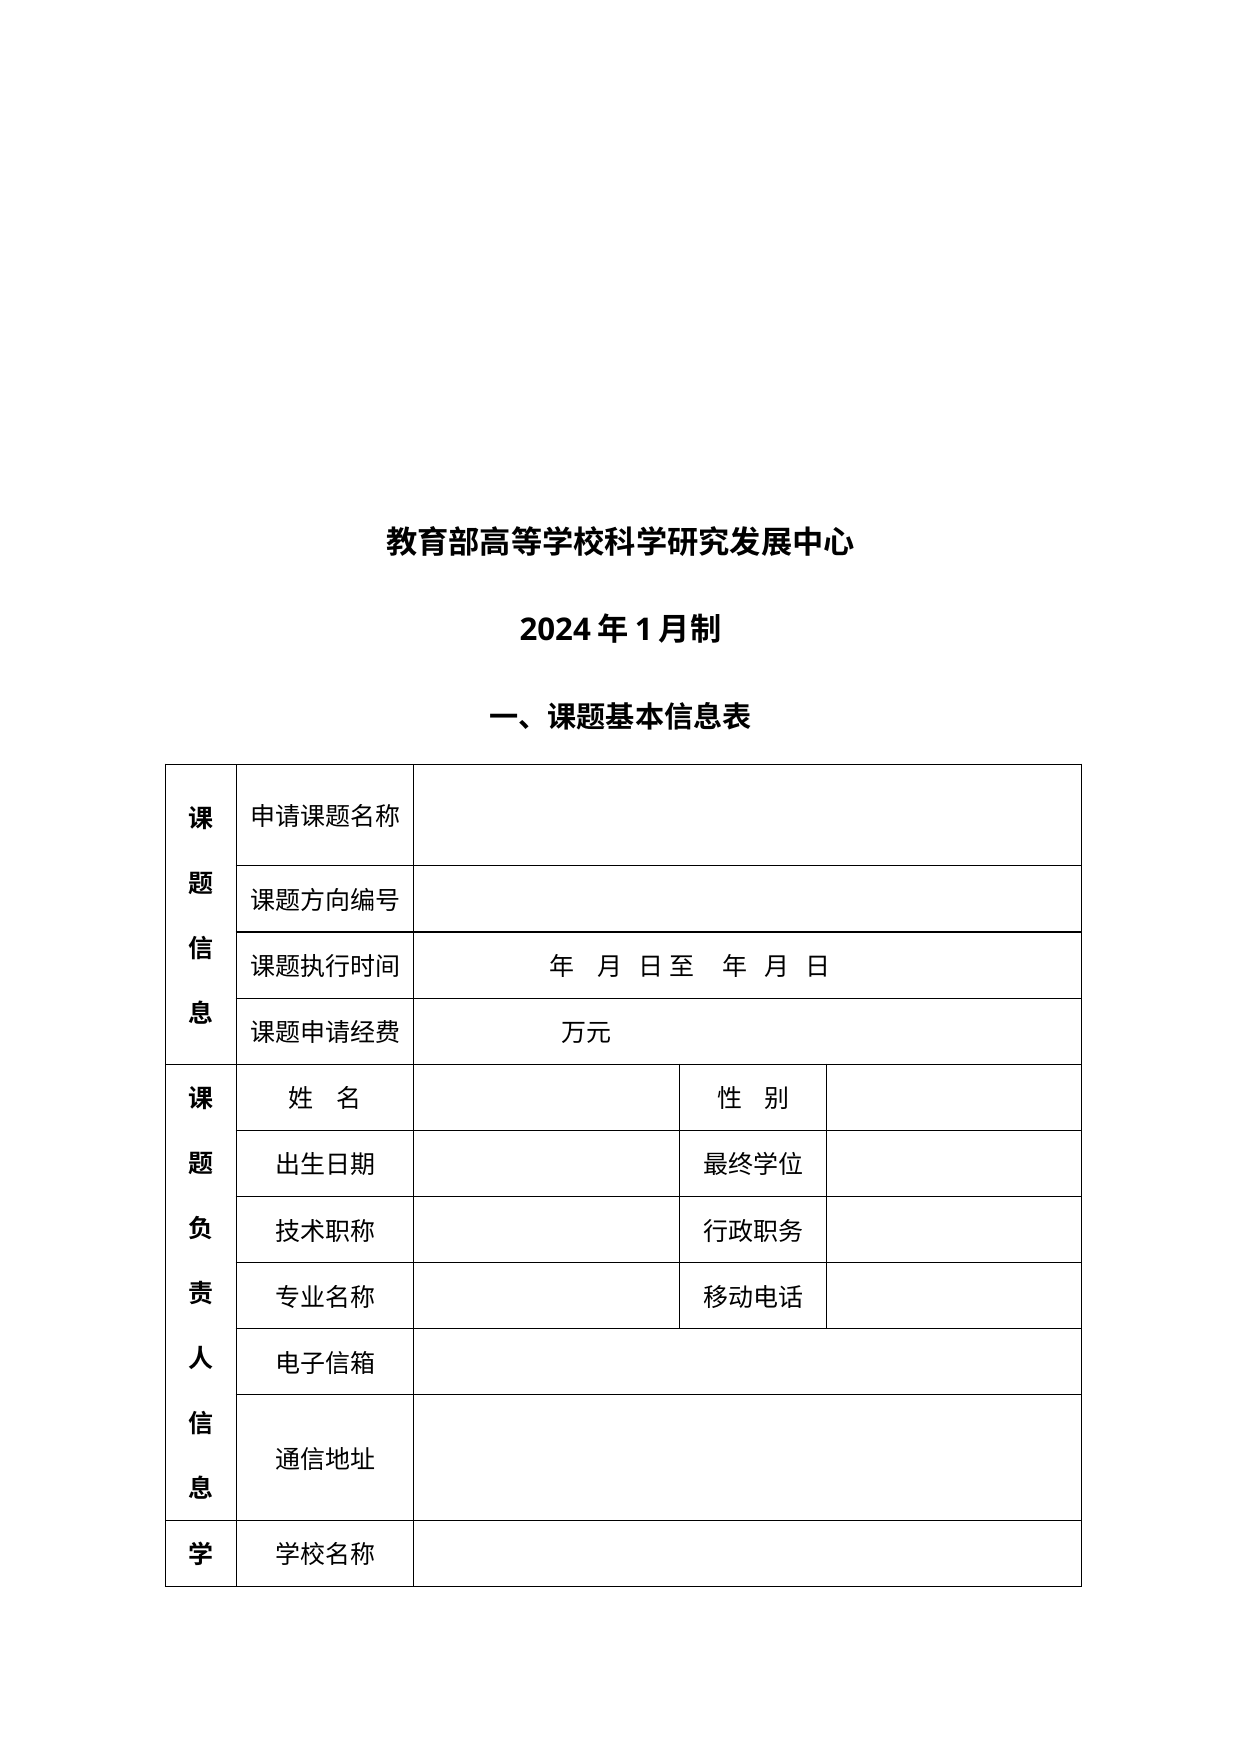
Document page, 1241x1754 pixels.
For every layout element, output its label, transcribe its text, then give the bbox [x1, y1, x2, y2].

table_cell [414, 1197, 679, 1262]
table_cell 移动电话 [680, 1263, 826, 1328]
table_cell [414, 866, 1081, 931]
text 教育部高等学校科学研究发展中心 [165, 507, 1075, 572]
table_cell 出生日期 [237, 1131, 413, 1196]
table_cell 万元 [414, 999, 1081, 1063]
table_header [414, 765, 1081, 865]
table_cell [414, 1065, 679, 1129]
table_cell 课题方向编号 [237, 866, 413, 931]
table_cell 年 月 日 至 年 月 日 [414, 933, 1081, 997]
table_cell [414, 1521, 1081, 1586]
table_cell 课题执行时间 [237, 933, 413, 997]
table_cell 课题负责人信息 [166, 1065, 236, 1519]
table_cell [827, 1065, 1081, 1129]
table_cell 课题申请经费 [237, 999, 413, 1063]
table_cell 通信地址 [237, 1395, 413, 1519]
text 2024年1月制 [166, 594, 1075, 659]
table_cell [414, 1395, 1081, 1519]
table_cell 学校信息 [166, 1521, 236, 1586]
table_cell 电子信箱 [237, 1329, 413, 1394]
table_cell [827, 1197, 1081, 1262]
table_cell 姓 名 [237, 1065, 413, 1129]
table_cell [414, 1263, 679, 1328]
text 一、课题基本信息表 [165, 682, 1075, 747]
table_cell 专业名称 [237, 1263, 413, 1328]
table_cell 行政职务 [680, 1197, 826, 1262]
table_cell 技术职称 [237, 1197, 413, 1262]
table_cell [414, 1131, 679, 1196]
table_cell [414, 1329, 1081, 1394]
table_header 课题信息 [166, 765, 236, 1063]
table_cell 性 别 [680, 1065, 826, 1129]
table_cell 最终学位 [680, 1131, 826, 1196]
table_cell 学校名称 [237, 1521, 413, 1586]
table_header 申请课题名称 [237, 765, 413, 865]
table_cell [827, 1263, 1081, 1328]
table_cell [827, 1131, 1081, 1196]
